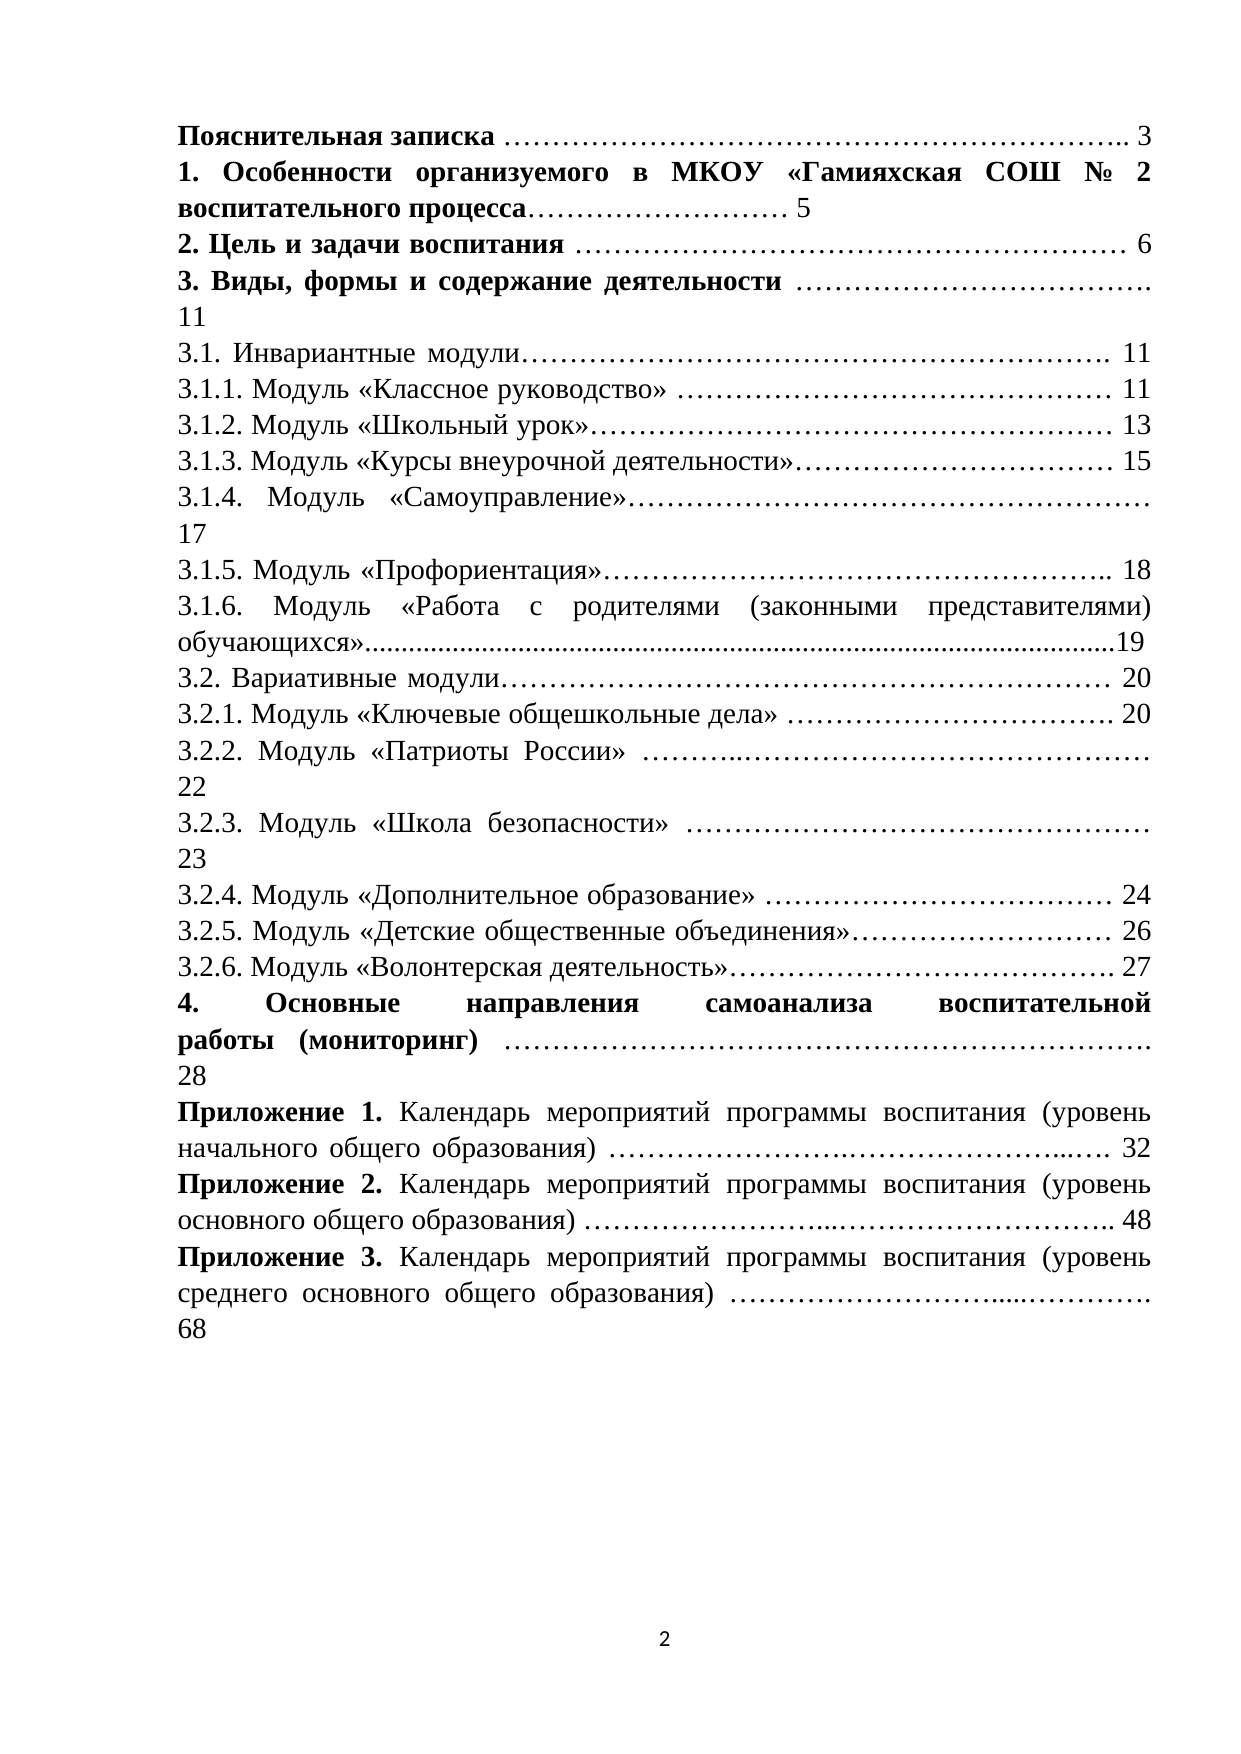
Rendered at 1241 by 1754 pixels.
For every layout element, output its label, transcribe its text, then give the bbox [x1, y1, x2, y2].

text Пояснительная записка ……………………………………………………….. 3 1. Особенности организуемого в МКОУ «Гамияхская СОШ № 2 воспитательного процесса……………………… 5 [177, 118, 1152, 224]
text 2. Цель и задачи воспитания ………………………………………………… 6 3. Виды, формы и содержание деятельности ………………………………. 11 3.1. Инвариантные модули……………………………………………………. 11 3.1.1. Модуль «Классное руководство» ……………………………………… 11 3.1.2. Модуль «Школьный урок»……………………………………………… 13 3.1.3. Модуль «Курсы внеурочной деятельности»…………………………… 15 3.1.4. Модуль «Самоуправление»……………………………………………… 17 3.1.5. Модуль «Профориентация»…………………………………………….. 18 3.1.6. Модуль «Работа с родителями (законными представителями) обучающихся».......................................................................................................19 3.2. Вариативные модули……………………………………………………… 20 3.2.1. Модуль «Ключевые общешкольные дела» ……………………………. 20 3.2.2. Модуль «Патриоты России» ………..…………………………………… 22 3.2.3. Модуль «Школа безопасности» ………………………………………… 23 3.2.4. Модуль «Дополнительное образование» ……………………………… 24 3.2.5. Модуль «Детские общественные объединения»……………………… 26 3.2.6. Модуль «Волонтерская деятельность»…………………………………. 27 4. Основные направления самоанализа воспитательной работы (мониторинг) …………………………………………………………. 28 Приложение 1. Календарь мероприятий программы воспитания (уровень начального общего образования) …………………….…………………...…. 32 Приложение 2. Календарь мероприятий программы воспитания (уровень основного общего образования) ……………………...……………………….. 48 Приложение 3. Календарь мероприятий программы воспитания (уровень среднего основного общего образования) ……………………….....…………. 68 [177, 227, 1152, 1344]
